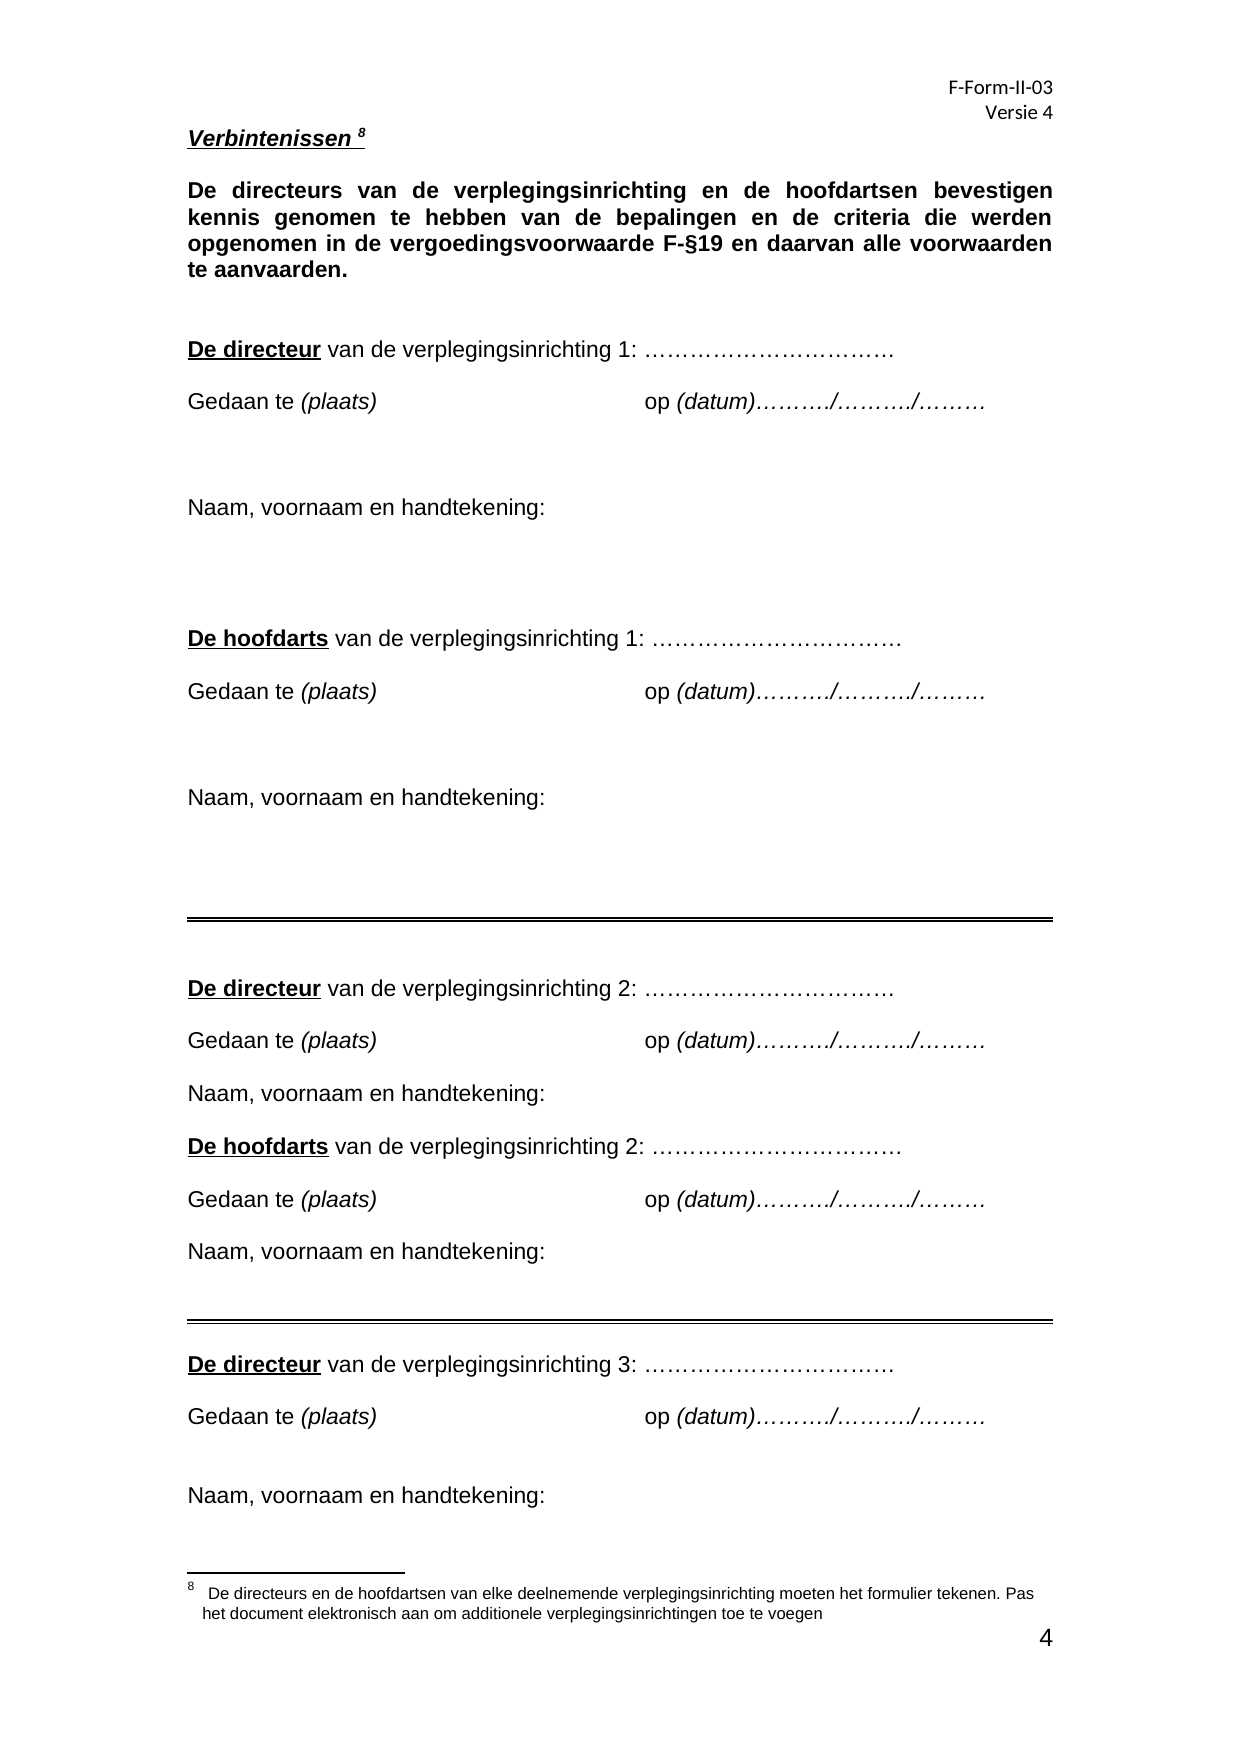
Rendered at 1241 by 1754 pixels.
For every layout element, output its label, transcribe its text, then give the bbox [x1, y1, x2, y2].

text De directeurs van de verplegingsinrichting en de hoofdartsen bevestigen kennis genomen te hebben van de bepalingen en de criteria die werden opgenomen in de vergoedingsvoorwaarde F-§19 en daarvan alle voorwaarden te aanvaarden. [187, 177, 1053, 283]
text Naam, voornaam en handtekening: [187, 494, 1053, 520]
text De hoofdarts van de verplegingsinrichting 2: …………………………… [187, 1133, 1053, 1159]
text Gedaan te (plaats) op (datum)………./………./……… [187, 678, 1053, 704]
text Naam, voornaam en handtekening: [187, 1482, 1053, 1509]
text De hoofdarts van de verplegingsinrichting 1: …………………………… [187, 625, 1053, 652]
text De directeur van de verplegingsinrichting 1: …………………………… [187, 336, 1053, 362]
text Verbintenissen [187, 125, 1053, 151]
text Naam, voornaam en handtekening: [187, 1080, 1053, 1107]
text Gedaan te (plaats) op (datum)………./………./……… [187, 388, 1053, 414]
text Naam, voornaam en handtekening: [187, 1238, 1053, 1265]
text Gedaan te (plaats) op (datum)………./………./……… [187, 1027, 1053, 1054]
text Gedaan te (plaats) op (datum)………./………./……… [187, 1186, 1053, 1212]
text De directeur van de verplegingsinrichting 2: …………………………… [187, 975, 1053, 1001]
text Naam, voornaam en handtekening: [187, 783, 1053, 810]
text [187, 1403, 1053, 1429]
text De directeur van de verplegingsinrichting 3: …………………………… [187, 1351, 1053, 1377]
